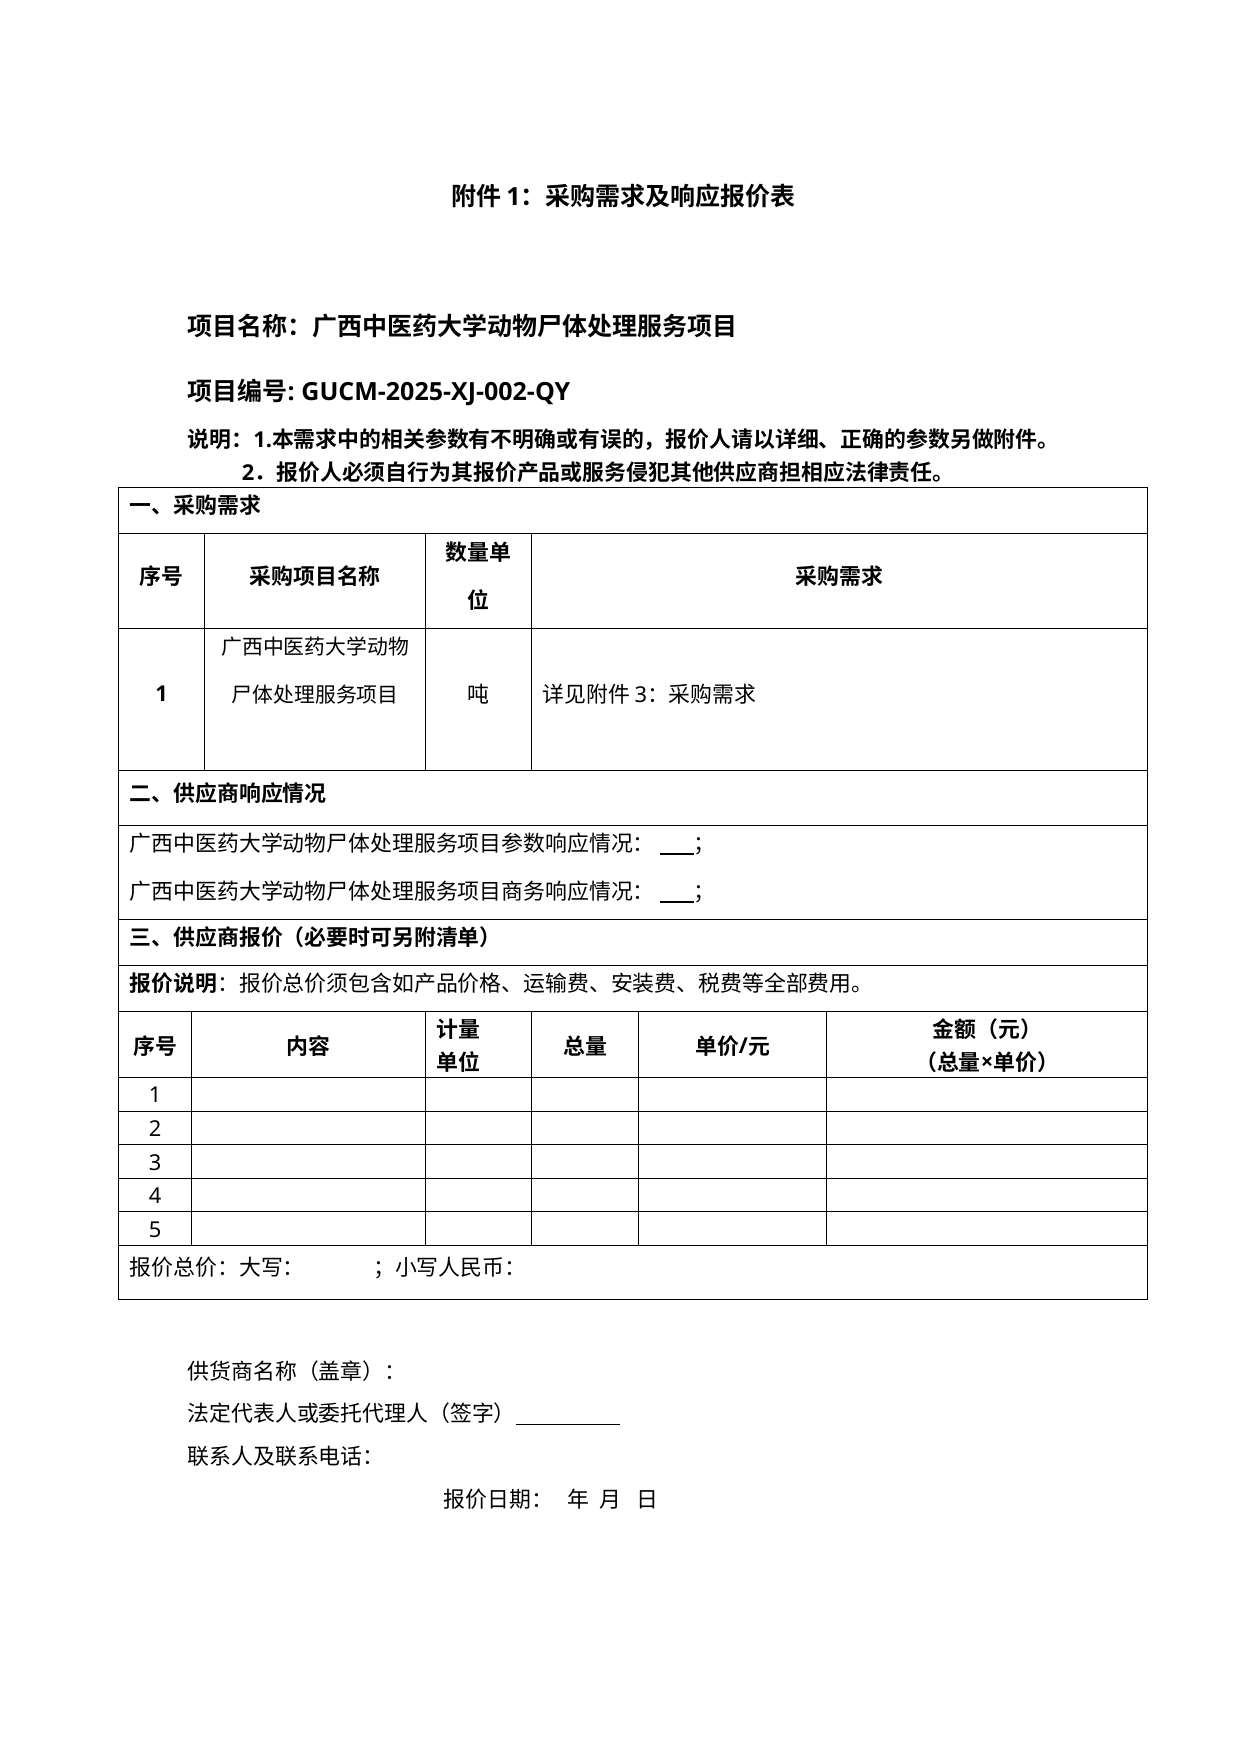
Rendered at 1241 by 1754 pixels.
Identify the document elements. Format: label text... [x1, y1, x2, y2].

table_cell [426, 1212, 531, 1245]
table_cell 数量单位 [426, 534, 531, 628]
table_cell [639, 1145, 826, 1178]
table_cell [426, 1112, 531, 1144]
table_cell [192, 1112, 425, 1144]
text 项目编号: GUCM-2025-XJ-002-QY [187, 357, 1038, 422]
table_cell [827, 1112, 1147, 1144]
table_cell 采购项目名称 [205, 534, 425, 628]
table_cell [532, 1179, 638, 1211]
table_cell 内容 [192, 1012, 425, 1077]
table_cell 4 [119, 1179, 191, 1211]
table_cell 二、供应商响应情况 [119, 771, 1147, 824]
table_cell [827, 1179, 1147, 1211]
table_cell [639, 1078, 826, 1111]
table_cell [192, 1145, 425, 1178]
table_cell 序号 [119, 1012, 191, 1077]
table_cell 总量 [532, 1012, 638, 1077]
table_cell [426, 1145, 531, 1178]
table_cell [532, 1112, 638, 1144]
text 项目名称：广西中医药大学动物尸体处理服务项目 [187, 292, 1038, 357]
table_cell [639, 1212, 826, 1245]
table_cell 1 [119, 1078, 191, 1111]
table_cell 广西中医药大学动物尸体处理服务项目参数响应情况： ； 广西中医药大学动物尸体处理服务项目商务响应情况： ； [119, 826, 1147, 919]
table_cell [192, 1078, 425, 1111]
table_cell 3 [119, 1145, 191, 1178]
table_cell 广西中医药大学动物尸体处理服务项目 [205, 629, 425, 770]
table_cell 5 [119, 1212, 191, 1245]
table_cell 2 [119, 1112, 191, 1144]
table_cell [639, 1112, 826, 1144]
text 法定代表人或委托代理人（签字） [187, 1391, 1078, 1428]
table_cell [426, 1078, 531, 1111]
table_cell [426, 1179, 531, 1211]
table_cell 详见附件3：采购需求 [532, 629, 1147, 770]
text 报价日期： 年 月 日 [187, 1476, 1078, 1513]
table_cell [532, 1145, 638, 1178]
table_cell [827, 1078, 1147, 1111]
text 附件1：采购需求及响应报价表 [187, 162, 1078, 227]
table_cell [827, 1145, 1147, 1178]
table_cell [827, 1212, 1147, 1245]
table_cell 序号 [119, 534, 204, 628]
table_cell [532, 1212, 638, 1245]
table_cell 三、供应商报价（必要时可另附清单） [119, 920, 1147, 965]
table_cell [639, 1179, 826, 1211]
table_cell 1 [119, 629, 204, 770]
text 2．报价人必须自行为其报价产品或服务侵犯其他供应商担相应法律责任。 [186, 454, 1078, 487]
table_cell [192, 1179, 425, 1211]
table_cell 计量 单位 [426, 1012, 531, 1077]
table_cell 报价说明：报价总价须包含如产品价格、运输费、安装费、税费等全部费用。 [119, 966, 1147, 1011]
table_cell [532, 1078, 638, 1111]
table_cell 采购需求 [532, 534, 1147, 628]
text 说明：1.本需求中的相关参数有不明确或有误的，报价人请以详细、正确的参数另做附件。 [187, 422, 1078, 454]
table_cell 金额（元） （总量×单价） [827, 1012, 1147, 1077]
table_cell 单价/元 [639, 1012, 826, 1077]
text 供货商名称（盖章）： [187, 1348, 1078, 1385]
table_cell [192, 1212, 425, 1245]
table_cell 报价总价：大写： ；小写人民币： [119, 1246, 1147, 1299]
text 联系人及联系电话： [187, 1433, 1078, 1471]
table_header 一、采购需求 [119, 488, 1147, 533]
table_cell 吨 [426, 629, 531, 770]
